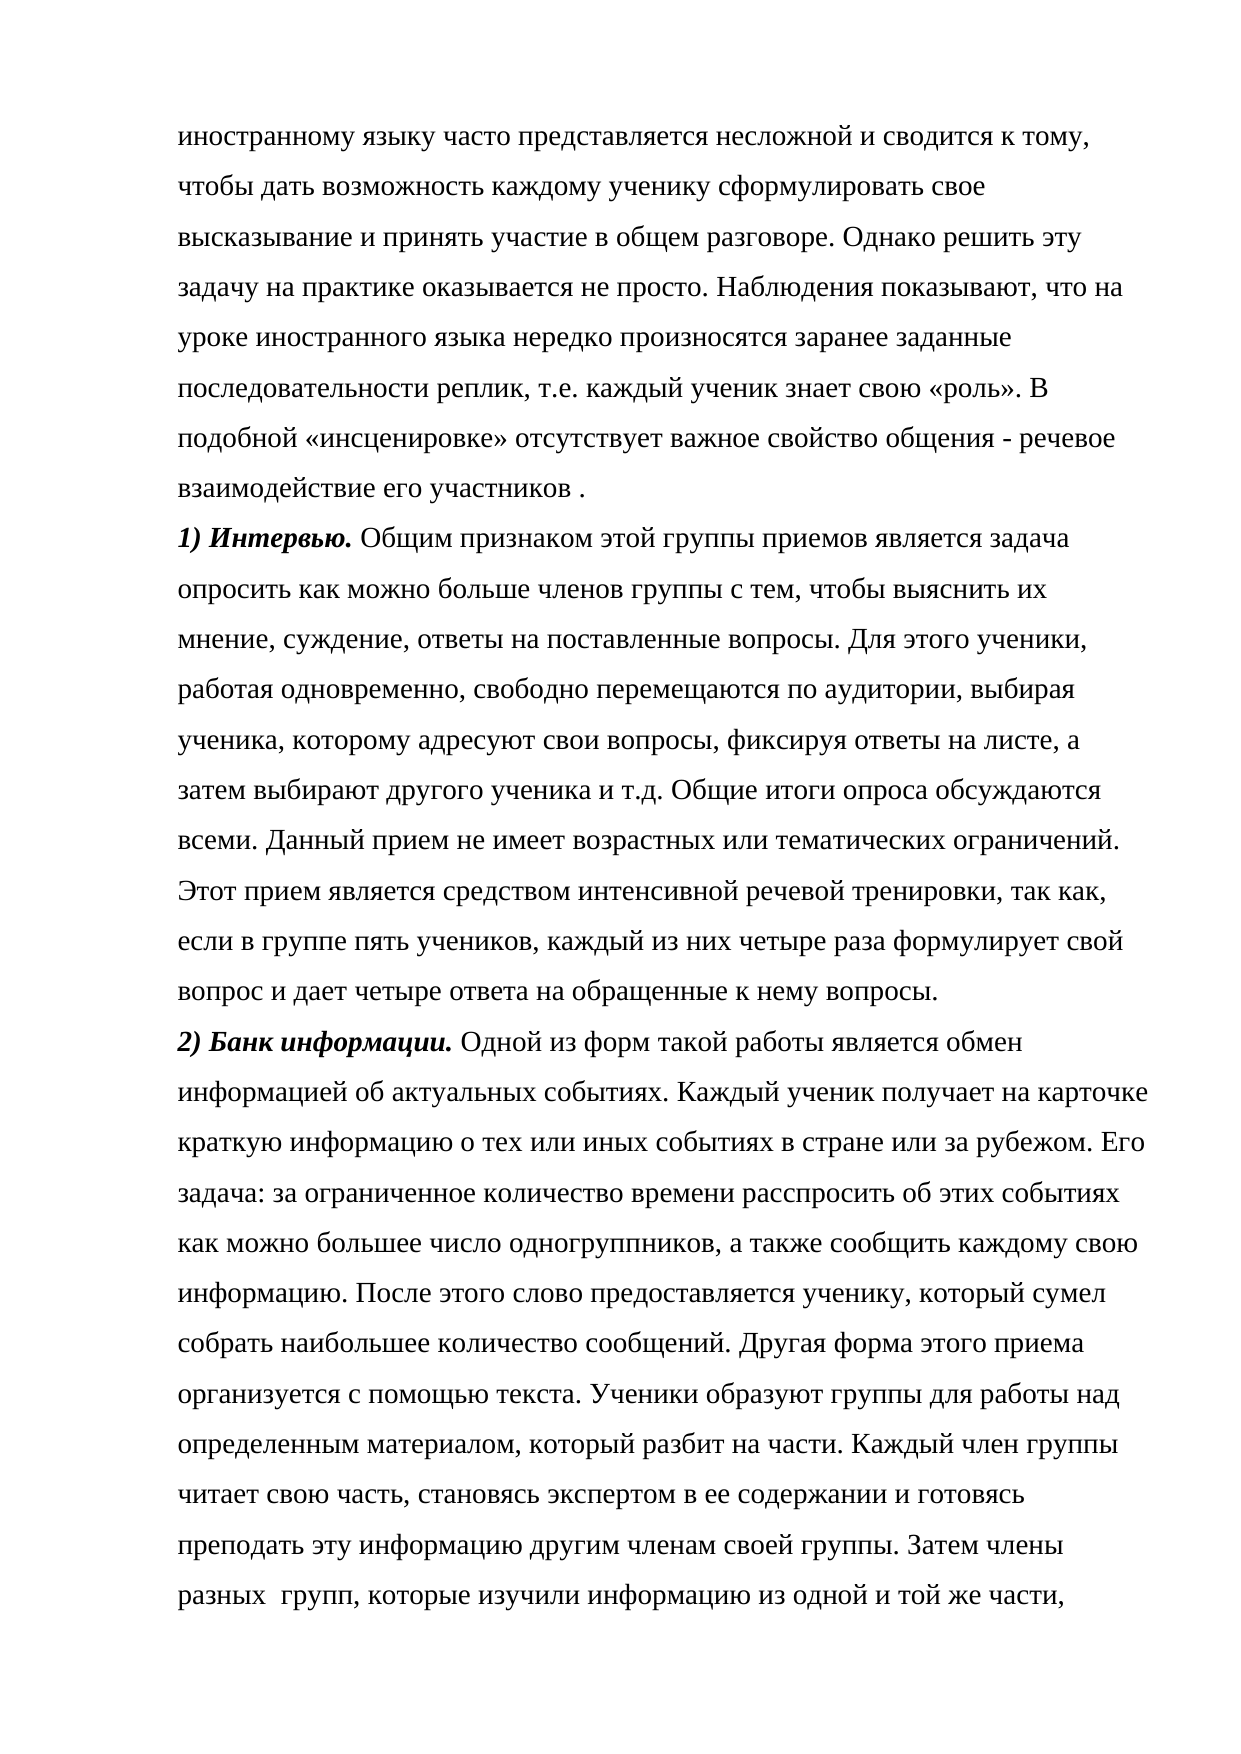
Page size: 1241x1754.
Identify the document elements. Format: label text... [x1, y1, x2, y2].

text 1) Интервью. Общим признаком этой группы приемов является задача опросить как можно больше членов группы с тем, чтобы выяснить их мнение, суждение, ответы на поставленные вопросы. Для этого ученики, работая одновременно, свободно перемещаются по аудитории, выбирая ученика, которому адресуют свои вопросы, фиксируя ответы на листе, а затем выбирают другого ученика и т.д. Общие итоги опроса обсуждаются всеми. Данный прием не имеет возрастных или тематических ограничений. Этот прием является средством интенсивной речевой тренировки, так как, если в группе пять учеников, каждый из них четыре раза формулирует свой вопрос и дает четыре ответа на обращенные к нему вопросы. [177, 521, 1152, 1007]
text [177, 1024, 1152, 1611]
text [177, 118, 1152, 504]
